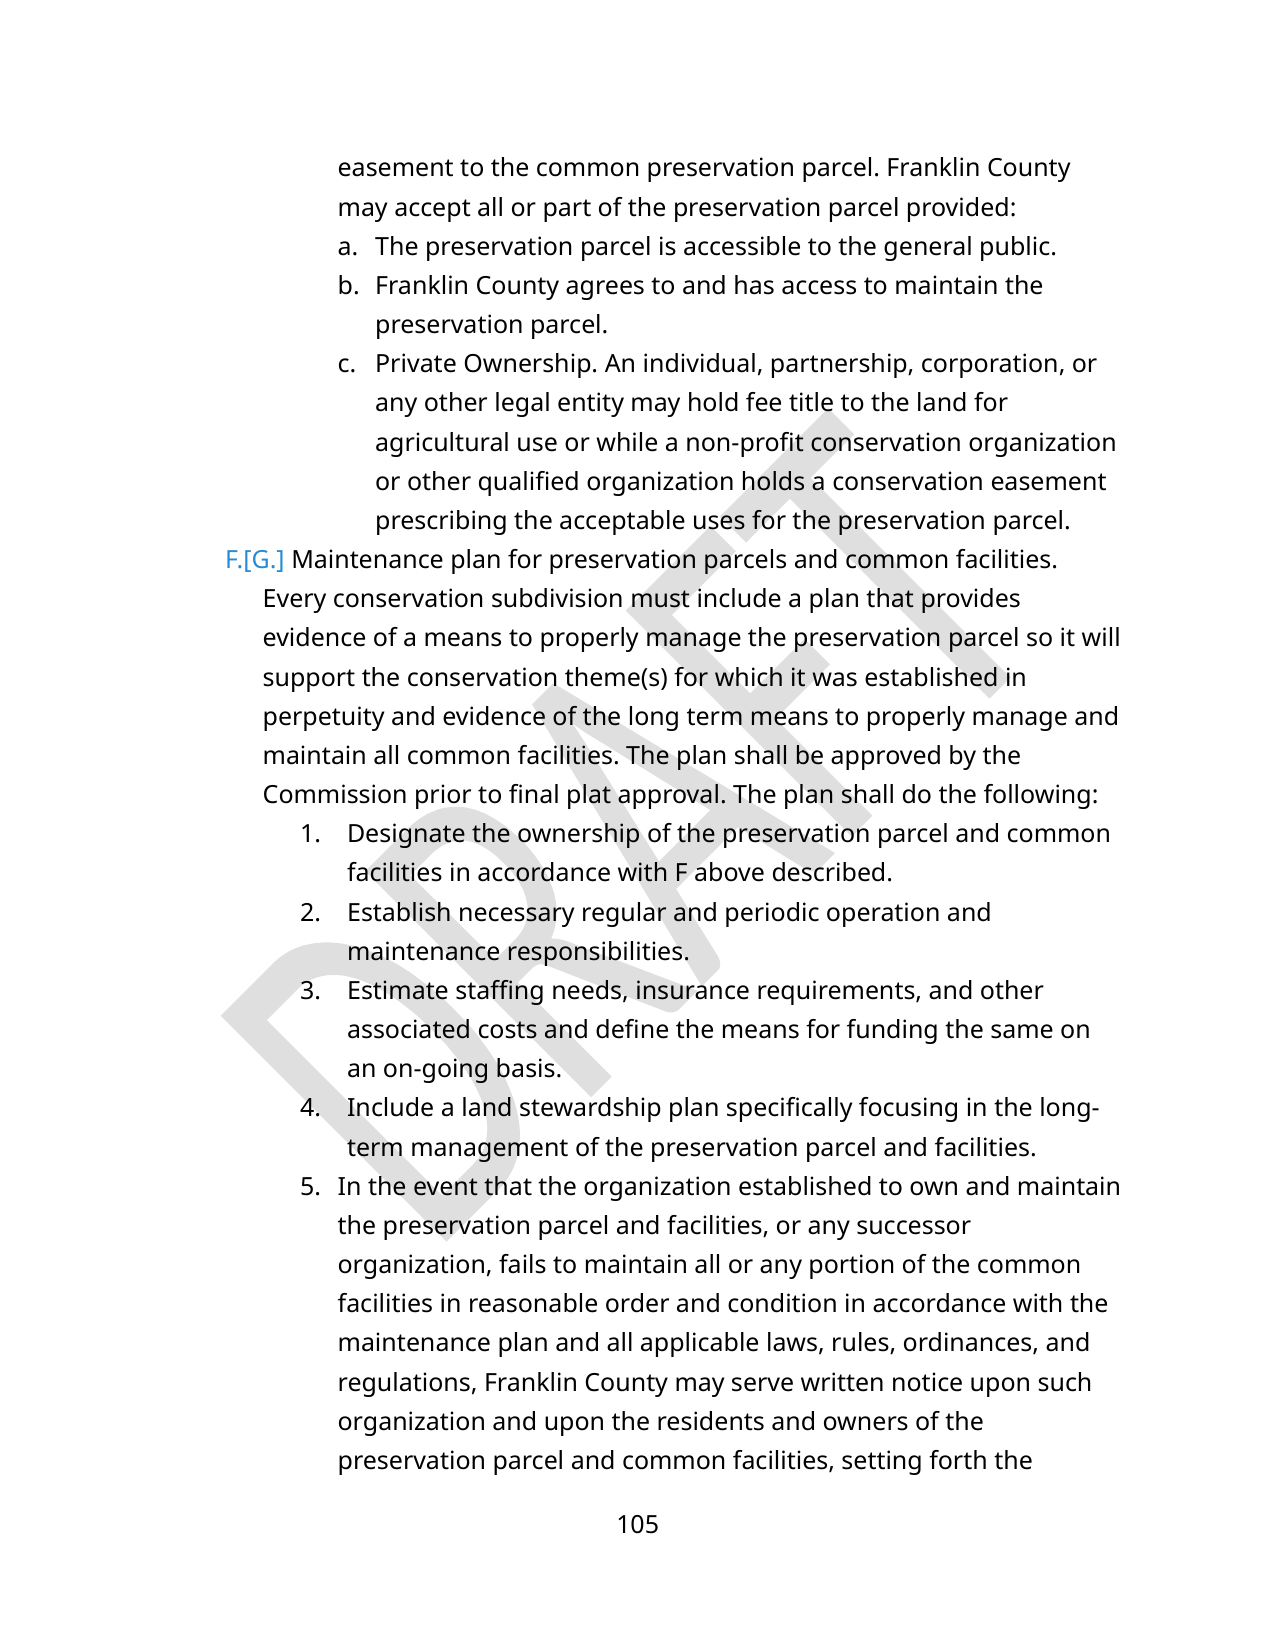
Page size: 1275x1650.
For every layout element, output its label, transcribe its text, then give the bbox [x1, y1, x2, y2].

list Maintenance plan for preservation parcels and common facilities. Every conservation subdivision must include a plan that provides evidence of a means to properly manage the preservation parcel so it will support the conservation theme(s) for which it was established in perpetuity and evidence of the long term means to properly manage and maintain all common facilities. The plan shall be approved by the Commission prior to final plat approval. The plan shall do the following: [225, 542, 1125, 811]
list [300, 1168, 1125, 1477]
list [300, 150, 1125, 223]
list Estimate staffing needs, insurance requirements, and other associated costs and define the means for funding the same on an on-going basis. [300, 972, 1125, 1085]
list Include a land stewardship plan specifically focusing in the long-term management of the preservation parcel and facilities. [300, 1090, 1125, 1163]
list Franklin County agrees to and has access to maintain the preservation parcel. [337, 267, 1125, 341]
list Establish necessary regular and periodic operation and maintenance responsibilities. [300, 894, 1125, 967]
list Private Ownership. An individual, partnership, corporation, or any other legal entity may hold fee title to the land for agricultural use or while a non-profit conservation organization or other qualified organization holds a conservation easement prescribing the acceptable uses for the preservation parcel. [337, 346, 1125, 537]
list The preservation parcel is accessible to the general public. [337, 228, 1125, 262]
list Designate the ownership of the preservation parcel and common facilities in accordance with F above described. [300, 816, 1125, 889]
